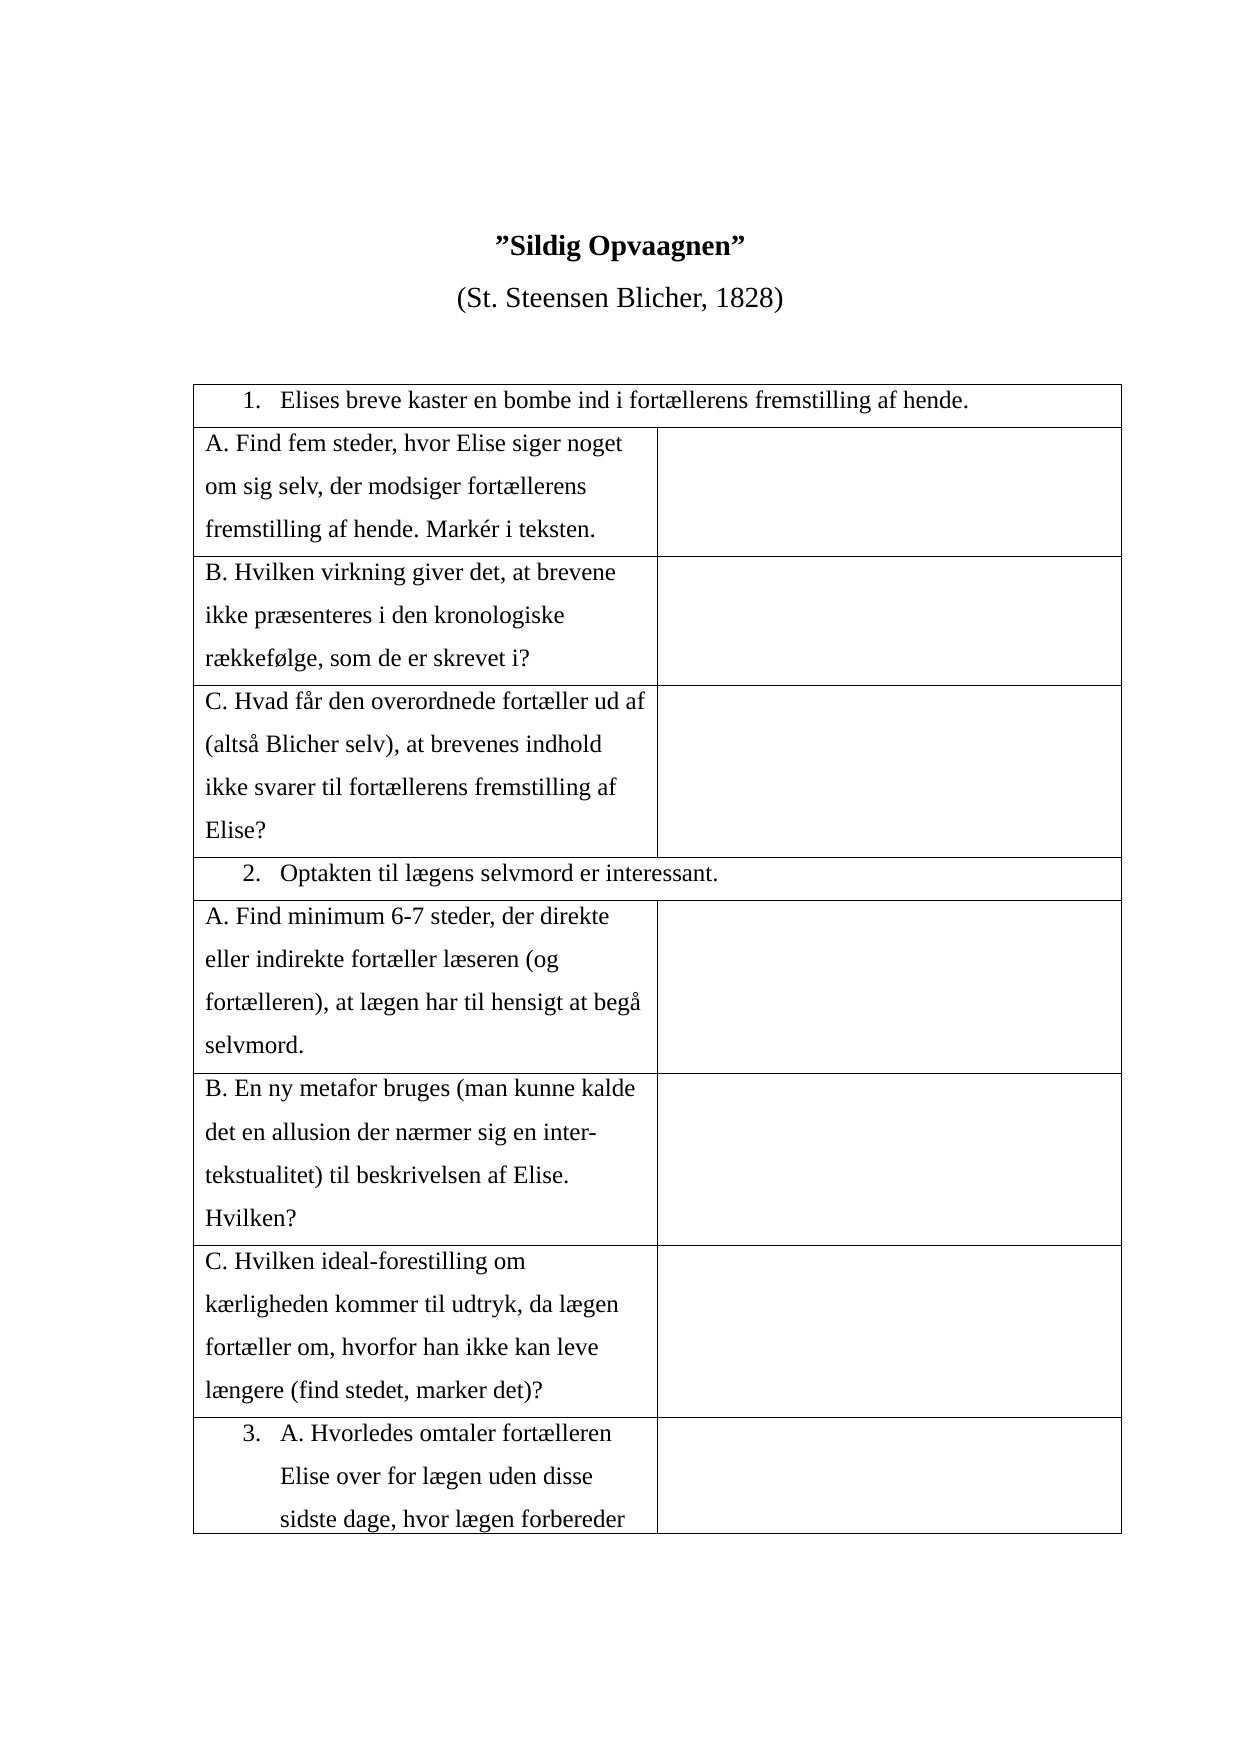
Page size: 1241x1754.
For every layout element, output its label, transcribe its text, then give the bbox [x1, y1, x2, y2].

table_cell A. Find fem steder, hvor Elise siger noget om sig selv, der modsiger fortællerens fremstilling af hende. Markér i teksten. [194, 428, 657, 556]
table_cell B. En ny metafor bruges (man kunne kalde det en allusion der nærmer sig en inter-tekstualitet) til beskrivelsen af Elise. Hvilken? [194, 1074, 657, 1245]
table_cell C. Hvilken ideal-forestilling om kærligheden kommer til udtryk, da lægen fortæller om, hvorfor han ikke kan leve længere (find stedet, marker det)? [194, 1246, 657, 1417]
table_cell [658, 557, 1121, 685]
text (St. Steensen Blicher, 1828) [118, 280, 1122, 314]
table_cell [658, 1074, 1121, 1245]
table_cell [658, 686, 1121, 857]
table_cell Optakten til lægens selvmord er interessant. [194, 858, 1121, 900]
table_cell [658, 428, 1121, 556]
table_cell [658, 1246, 1121, 1417]
table_cell A. Find minimum 6-7 steder, der direkte eller indirekte fortæller læseren (og fortælleren), at lægen har til hensigt at begå selvmord. [194, 901, 657, 1072]
table_cell C. Hvad får den overordnede fortæller ud af (altså Blicher selv), at brevenes indhold ikke svarer til fortællerens fremstilling af Elise? [194, 686, 657, 857]
table_cell B. Hvilken virkning giver det, at brevene ikke præsenteres i den kronologiske rækkefølge, som de er skrevet i? [194, 557, 657, 685]
table_header Elises breve kaster en bombe ind i fortællerens fremstilling af hende. [194, 385, 1121, 427]
text ”Sildig Opvaagnen” [118, 228, 1122, 261]
table_cell [658, 901, 1121, 1072]
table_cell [194, 1418, 657, 1533]
table_cell [658, 1418, 1121, 1533]
